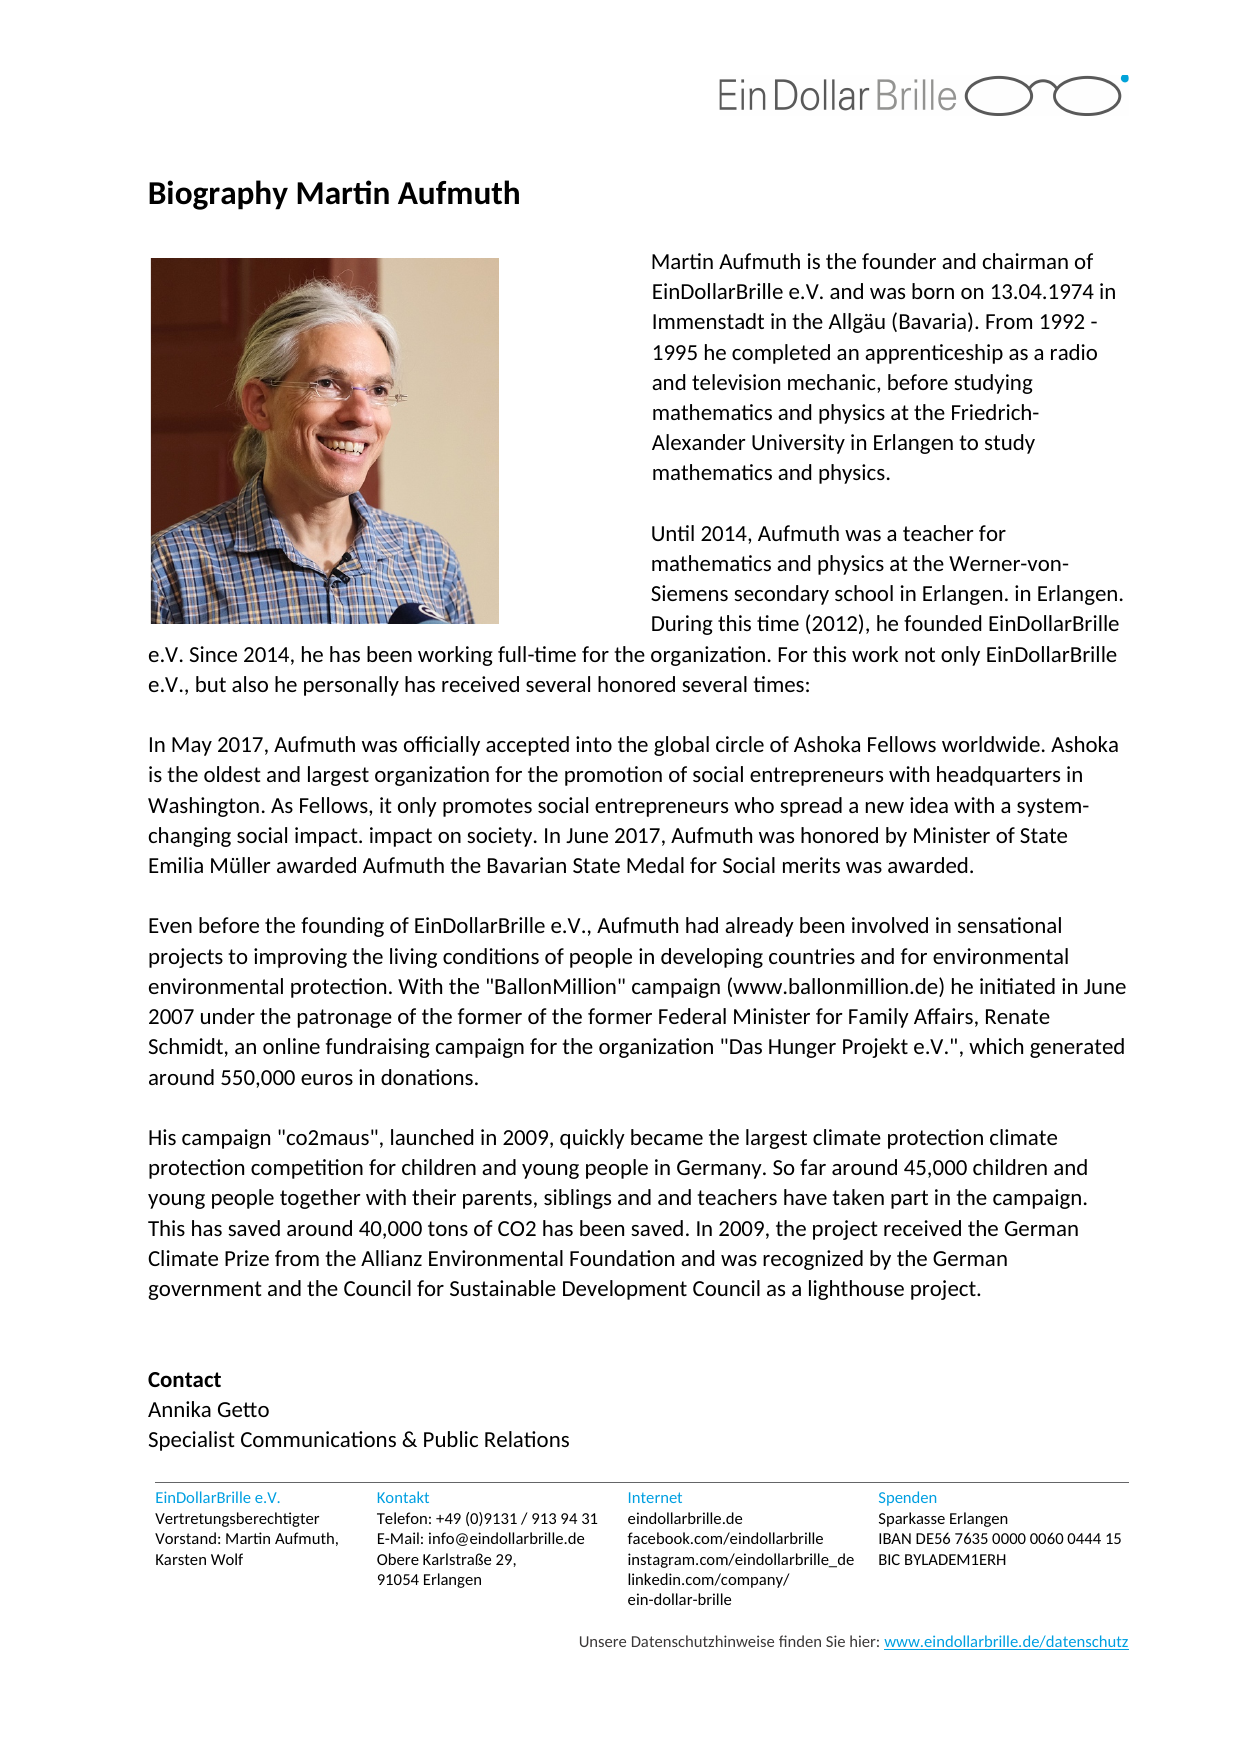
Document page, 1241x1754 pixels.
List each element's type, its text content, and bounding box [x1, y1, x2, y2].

text Biography Martin Aufmuth [148, 172, 1128, 213]
text Even before the founding of EinDollarBrille e.V., Aufmuth had already been involved in sensational projects to improving the living conditions of people in developing countries and for environmental environmental protection. With the "BallonMillion" campaign (www.ballonmillion.de) he initiated in June 2007 under the patronage of the former of the former Federal Minister for Family Affairs, Renate Schmidt, an online fundraising campaign for the organization "Das Hunger Projekt e.V.", which generated around 550,000 euros in donations. [148, 912, 1128, 1091]
picture [150, 258, 499, 624]
text is the oldest and largest organization for the promotion of social entrepreneurs with headquarters in Washington. As Fellows, it only promotes social entrepreneurs who spread a new idea with a system-changing social impact. impact on society. In June 2017, Aufmuth was honored by Minister of State Emilia Müller awarded Aufmuth the Bavarian State Medal for Social merits was awarded. [148, 761, 1128, 879]
text In May 2017, Aufmuth was officially accepted into the global circle of Ashoka Fellows worldwide. Ashoka [148, 730, 1128, 758]
text His campaign "co2maus", launched in 2009, quickly became the largest climate protection climate protection competition for children and young people in Germany. So far around 45,000 children and young people together with their parents, siblings and and teachers have taken part in the campaign. This has saved around 40,000 tons of CO2 has been saved. In 2009, the project received the German Climate Prize from the Allianz Environmental Foundation and was recognized by the German government and the Council for Sustainable Development Council as a lighthouse project. [148, 1123, 1128, 1302]
text Martin Aufmuth is the founder and chairman of EinDollarBrille e.V. and was born on 13.04.1974 in Immenstadt in the Allgäu (Bavaria). From 1992 - 1995 he completed an apprenticeship as a radio and television mechanic, before studying mathematics and physics at the Friedrich-Alexander University in Erlangen to study mathematics and physics. [148, 247, 1128, 486]
picture [177, 1492, 184, 1501]
text Specialist Communications & Public Relations [148, 1425, 1128, 1453]
picture [719, 75, 1129, 116]
text Until 2014, Aufmuth was a teacher for mathematics and physics at the Werner-von-Siemens secondary school in Erlangen. in Erlangen. During this time (2012), he founded EinDollarBrille e.V. Since 2014, he has been working full-time for the organization. For this work not only EinDollarBrille e.V., but also he personally has received several honored several times: [148, 519, 1128, 698]
text Annika Getto [148, 1395, 1128, 1423]
text Contact [148, 1365, 1128, 1393]
